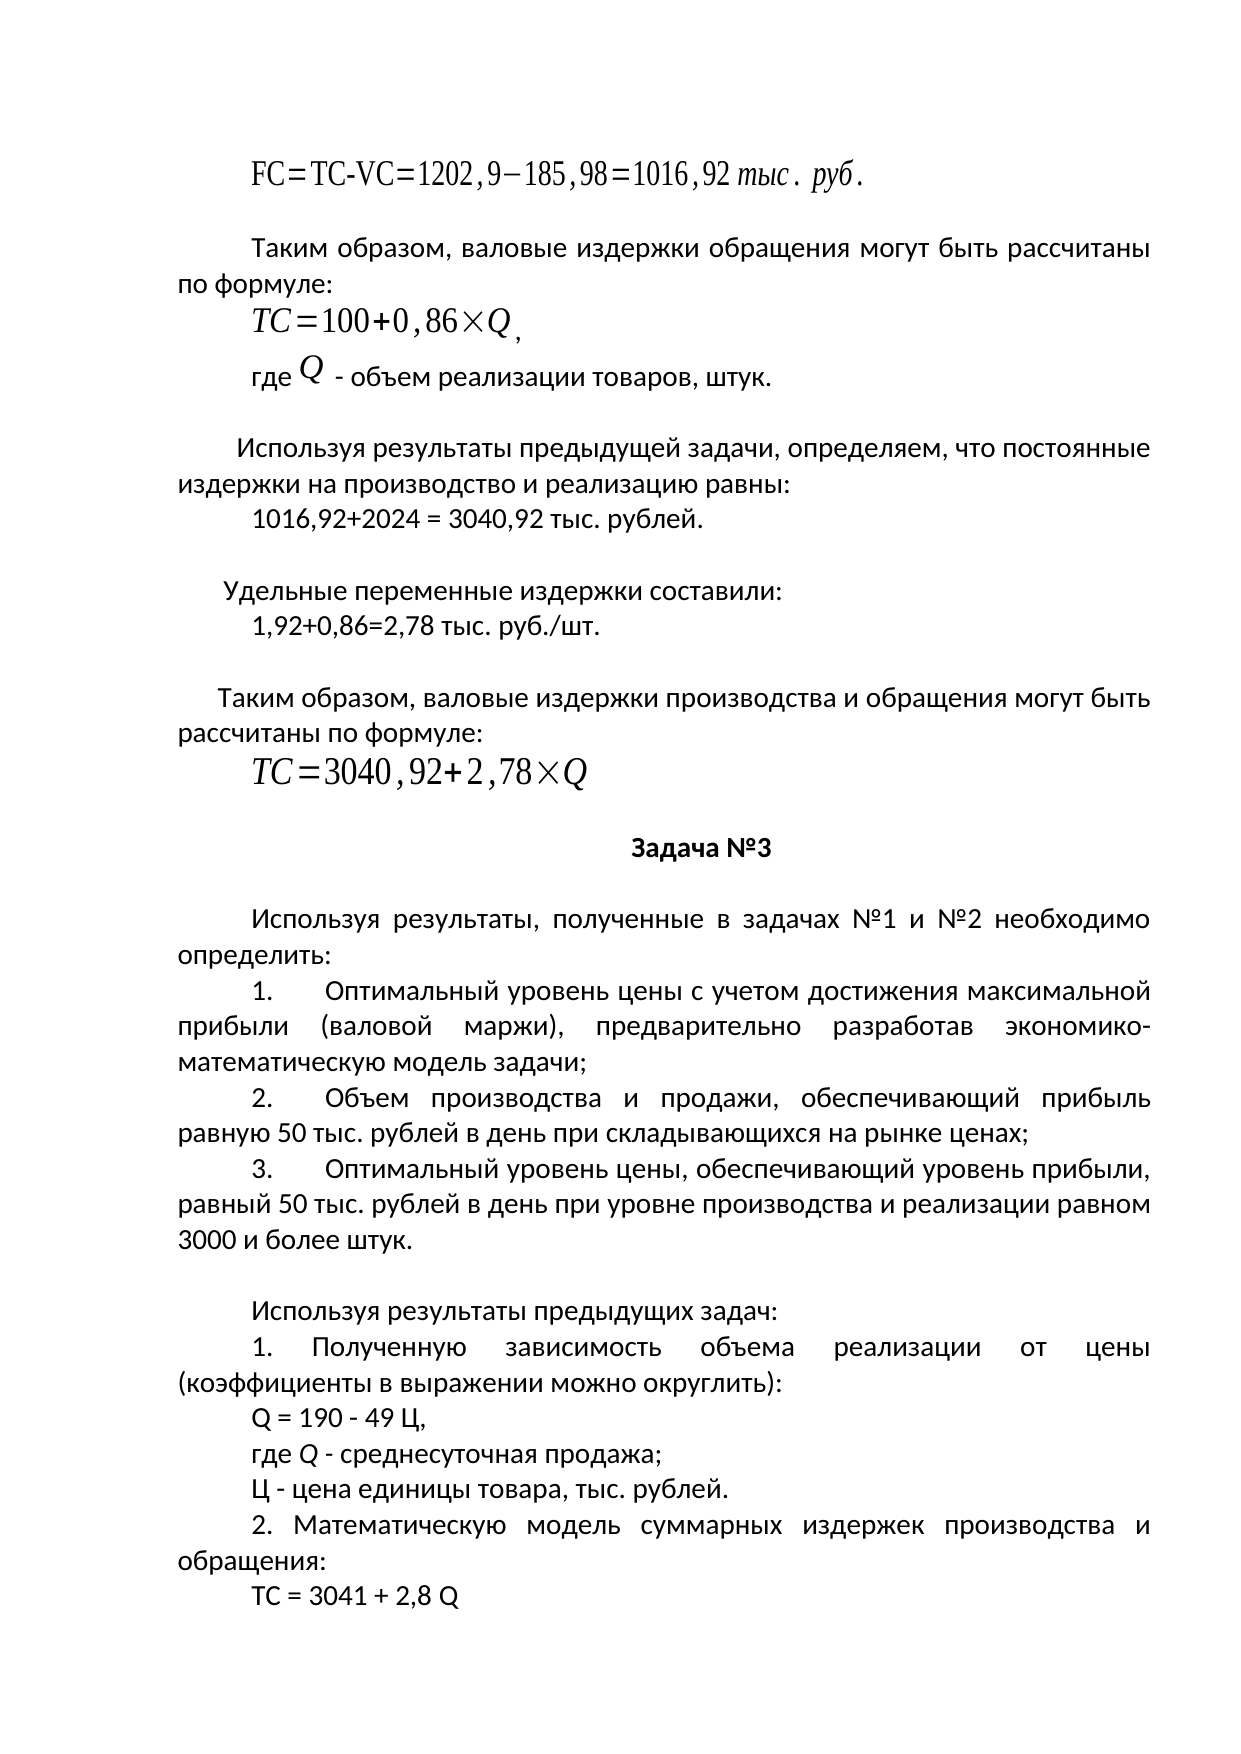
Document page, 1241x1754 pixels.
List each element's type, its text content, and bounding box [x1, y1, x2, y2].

text 2. Объем производства и продажи, обеспечивающий прибыль равную 50 тыс. рублей в день при складывающихся на рынке ценах; [177, 1079, 1152, 1150]
text где - объем реализации товаров, штук. [177, 348, 1152, 394]
text Q = 190 - 49 Ц, [177, 1399, 1152, 1435]
text 3. Оптимальный уровень цены, обеспечивающий уровень прибыли, равный 50 тыс. рублей в день при уровне производства и реализации равном 3000 и более штук. [177, 1150, 1152, 1257]
text Используя результаты предыдущих задач: [177, 1292, 1152, 1328]
text Удельные переменные издержки составили: [177, 572, 1152, 607]
text где Q - среднесуточная продажа; [177, 1435, 1152, 1471]
text Используя результаты, полученные в задачах №1 и №2 необходимо определить: [177, 901, 1152, 972]
text Ц - цена единицы товара, тыс. рублей. [177, 1471, 1152, 1506]
text Задача №3 [177, 829, 1152, 865]
text Таким образом, валовые издержки производства и обращения могут быть рассчитаны по формуле: [177, 679, 1152, 750]
text 1,92+0,86=2,78 тыс. руб./шт. [177, 607, 1152, 643]
text 1. Оптимальный уровень цены с учетом достижения максимальной прибыли (валовой маржи), предварительно разработав экономико-математическую модель задачи; [177, 972, 1152, 1079]
text ТС = 3041 + 2,8 Q [177, 1577, 1152, 1613]
text 2. Математическую модель суммарных издержек производства и обращения: [177, 1506, 1152, 1577]
text Используя результаты предыдущей задачи, определяем, что постоянные издержки на производство и реализацию равны: [177, 429, 1152, 501]
text , [177, 301, 1152, 348]
text 1016,92+2024 = 3040,92 тыс. рублей. [177, 501, 1152, 536]
text 1. Полученную зависимость объема реализации от цены (коэффициенты в выражении можно округлить): [177, 1328, 1152, 1399]
text Таким образом, валовые издержки обращения могут быть рассчитаны по формуле: [177, 229, 1152, 301]
